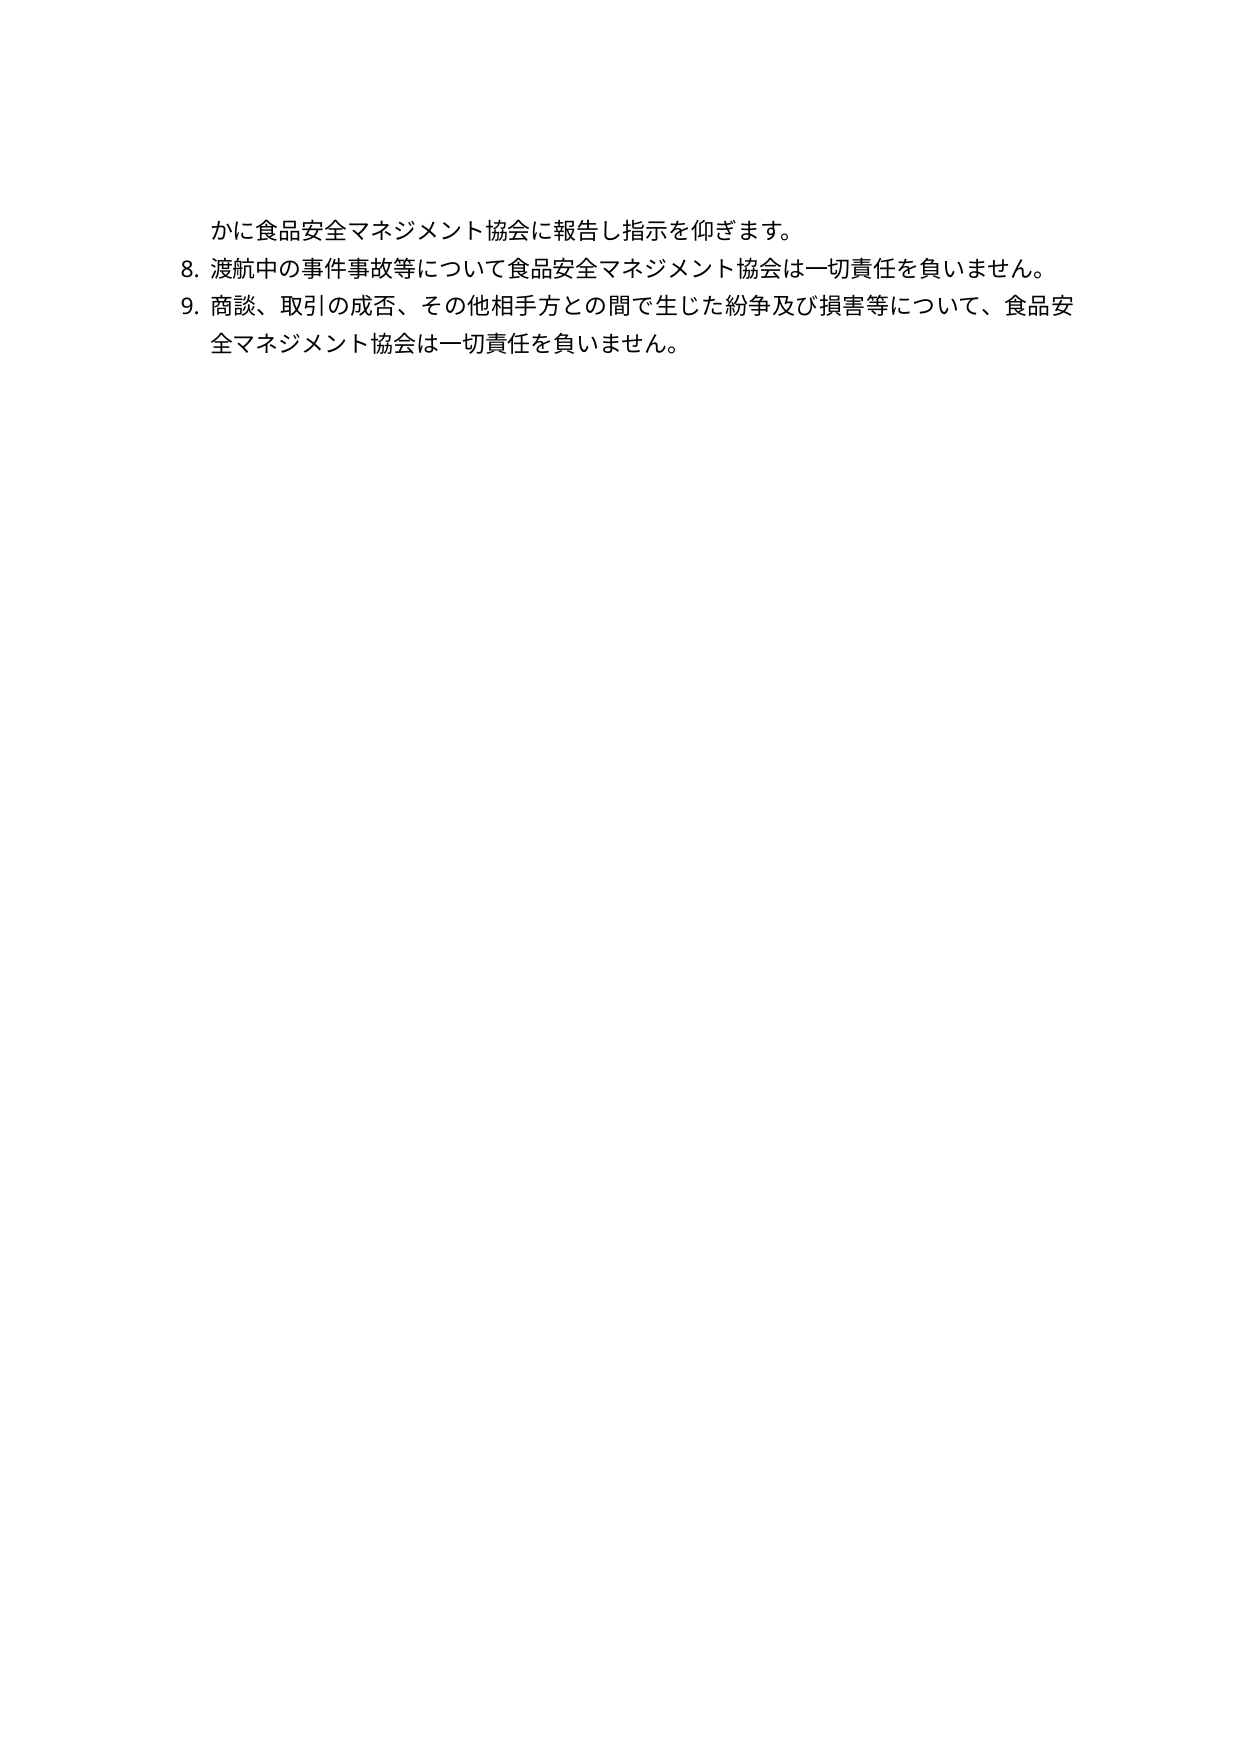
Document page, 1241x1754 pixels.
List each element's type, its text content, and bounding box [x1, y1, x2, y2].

list 渡航中の事件事故等について食品安全マネジメント協会は一切責任を負いません。 [180, 248, 1075, 286]
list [180, 211, 1075, 248]
list 商談、取引の成否、その他相手方との間で生じた紛争及び損害等について、食品安全マネジメント協会は一切責任を負いません。 [180, 286, 1075, 361]
